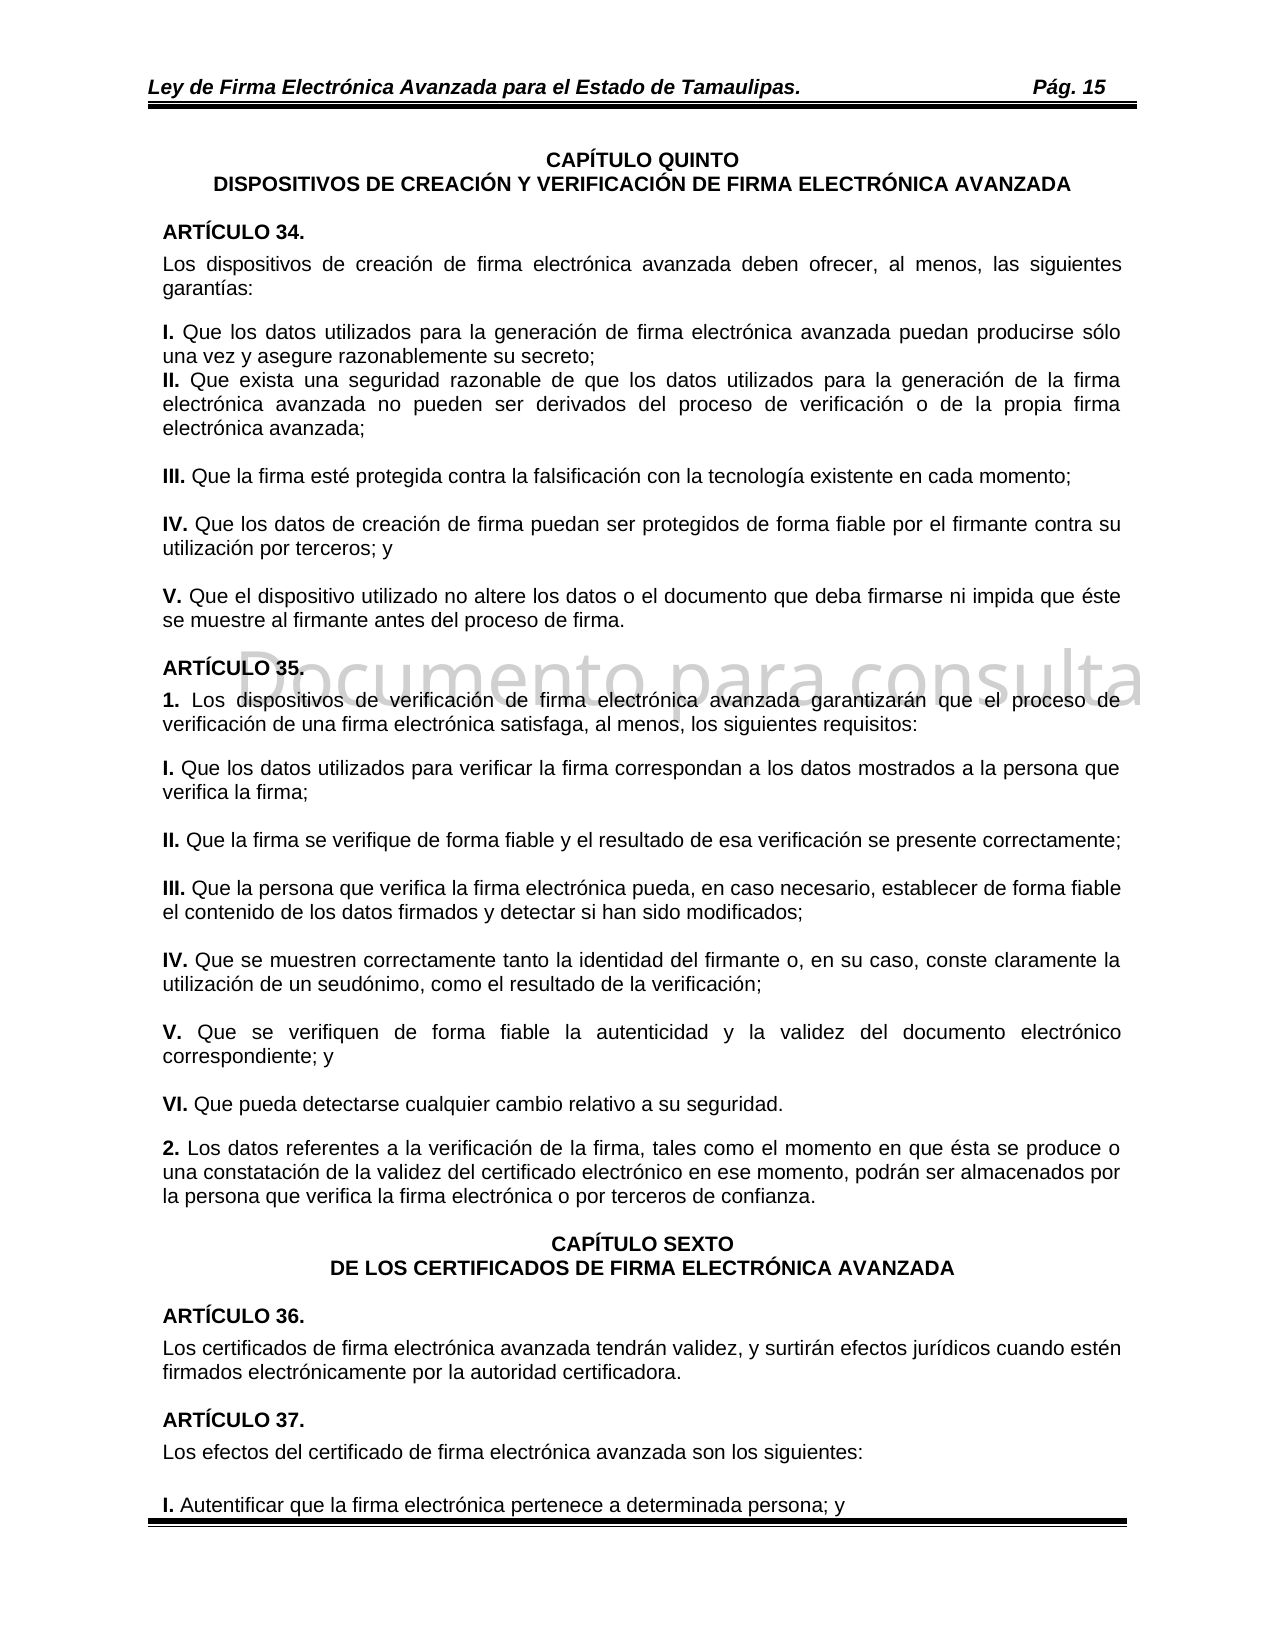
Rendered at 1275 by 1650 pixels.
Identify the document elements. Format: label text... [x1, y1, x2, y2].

text I. Que los datos utilizados para verificar la firma correspondan a los datos mostrados a la persona que verifica la firma; [162, 756, 1122, 804]
text ARTÍCULO 37. [162, 1408, 1122, 1432]
text 1. Los dispositivos de verificación de firma electrónica avanzada garantizarán que el proceso de verificación de una firma electrónica satisfaga, al menos, los siguientes requisitos: [162, 688, 1122, 736]
text Los dispositivos de creación de firma electrónica avanzada deben ofrecer, al menos, las siguientes garantías: [162, 252, 1122, 300]
text II. Que exista una seguridad razonable de que los datos utilizados para la generación de la firma electrónica avanzada no pueden ser derivados del proceso de verificación o de la propia firma electrónica avanzada; [162, 368, 1122, 440]
text DE LOS CERTIFICADOS DE FIRMA ELECTRÓNICA AVANZADA [162, 1256, 1122, 1279]
text V. Que el dispositivo utilizado no altere los datos o el documento que deba firmarse ni impida que éste se muestre al firmante antes del proceso de firma. [162, 584, 1122, 632]
text III. Que la firma esté protegida contra la falsificación con la tecnología existente en cada momento; [162, 464, 1122, 488]
text II. Que la firma se verifique de forma fiable y el resultado de esa verificación se presente correctamente; [162, 828, 1122, 852]
text V. Que se verifiquen de forma fiable la autenticidad y la validez del documento electrónico correspondiente; y [162, 1019, 1122, 1067]
text CAPÍTULO SEXTO [162, 1232, 1122, 1256]
text I. Que los datos utilizados para la generación de firma electrónica avanzada puedan producirse sólo una vez y asegure razonablemente su secreto; [162, 320, 1122, 368]
text VI. Que pueda detectarse cualquier cambio relativo a su seguridad. [162, 1091, 1122, 1115]
text I. Autentificar que la firma electrónica pertenece a determinada persona; y [162, 1492, 1122, 1516]
text ARTÍCULO 34. [162, 219, 1122, 243]
text Los certificados de firma electrónica avanzada tendrán validez, y surtirán efectos jurídicos cuando estén firmados electrónicamente por la autoridad certificadora. [162, 1336, 1122, 1384]
text ARTÍCULO 36. [162, 1303, 1122, 1327]
text 2. Los datos referentes a la verificación de la firma, tales como el momento en que ésta se produce o una constatación de la validez del certificado electrónico en ese momento, podrán ser almacenados por la persona que verifica la firma electrónica o por terceros de confianza. [162, 1136, 1122, 1208]
text DISPOSITIVOS DE CREACIÓN Y VERIFICACIÓN DE FIRMA ELECTRÓNICA AVANZADA [162, 172, 1122, 196]
text IV. Que los datos de creación de firma puedan ser protegidos de forma fiable por el firmante contra su utilización por terceros; y [162, 512, 1122, 560]
text IV. Que se muestren correctamente tanto la identidad del firmante o, en su caso, conste claramente la utilización de un seudónimo, como el resultado de la verificación; [162, 948, 1122, 996]
text ARTÍCULO 35. [162, 656, 1122, 679]
text CAPÍTULO QUINTO [162, 148, 1122, 172]
text III. Que la persona que verifica la firma electrónica pueda, en caso necesario, establecer de forma fiable el contenido de los datos firmados y detectar si han sido modificados; [162, 876, 1122, 924]
text Los efectos del certificado de firma electrónica avanzada son los siguientes: [162, 1440, 1122, 1464]
